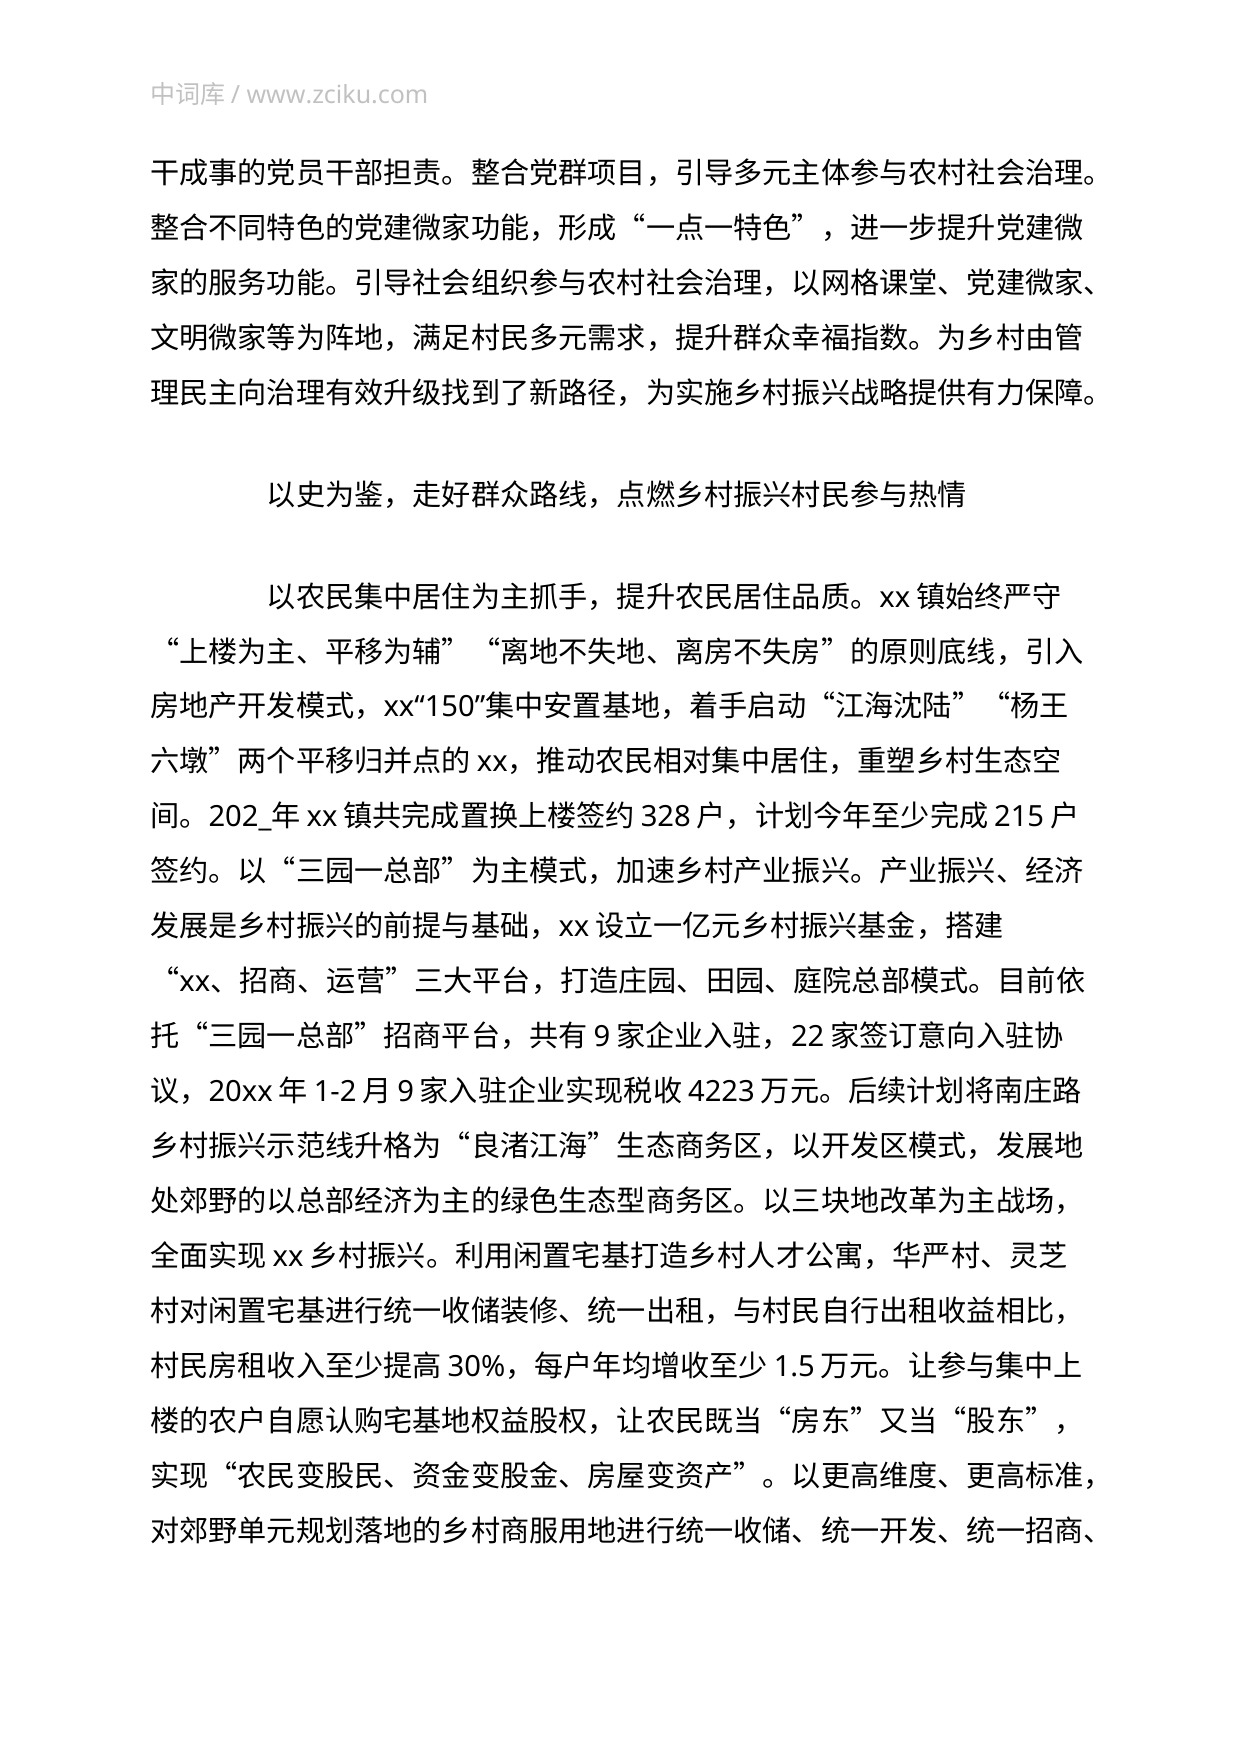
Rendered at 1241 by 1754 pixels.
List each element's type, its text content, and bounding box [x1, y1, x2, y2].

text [150, 573, 1090, 1550]
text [150, 150, 1090, 412]
text 以史为鉴，走好群众路线，点燃乡村振兴村民参与热情 [150, 471, 1090, 514]
